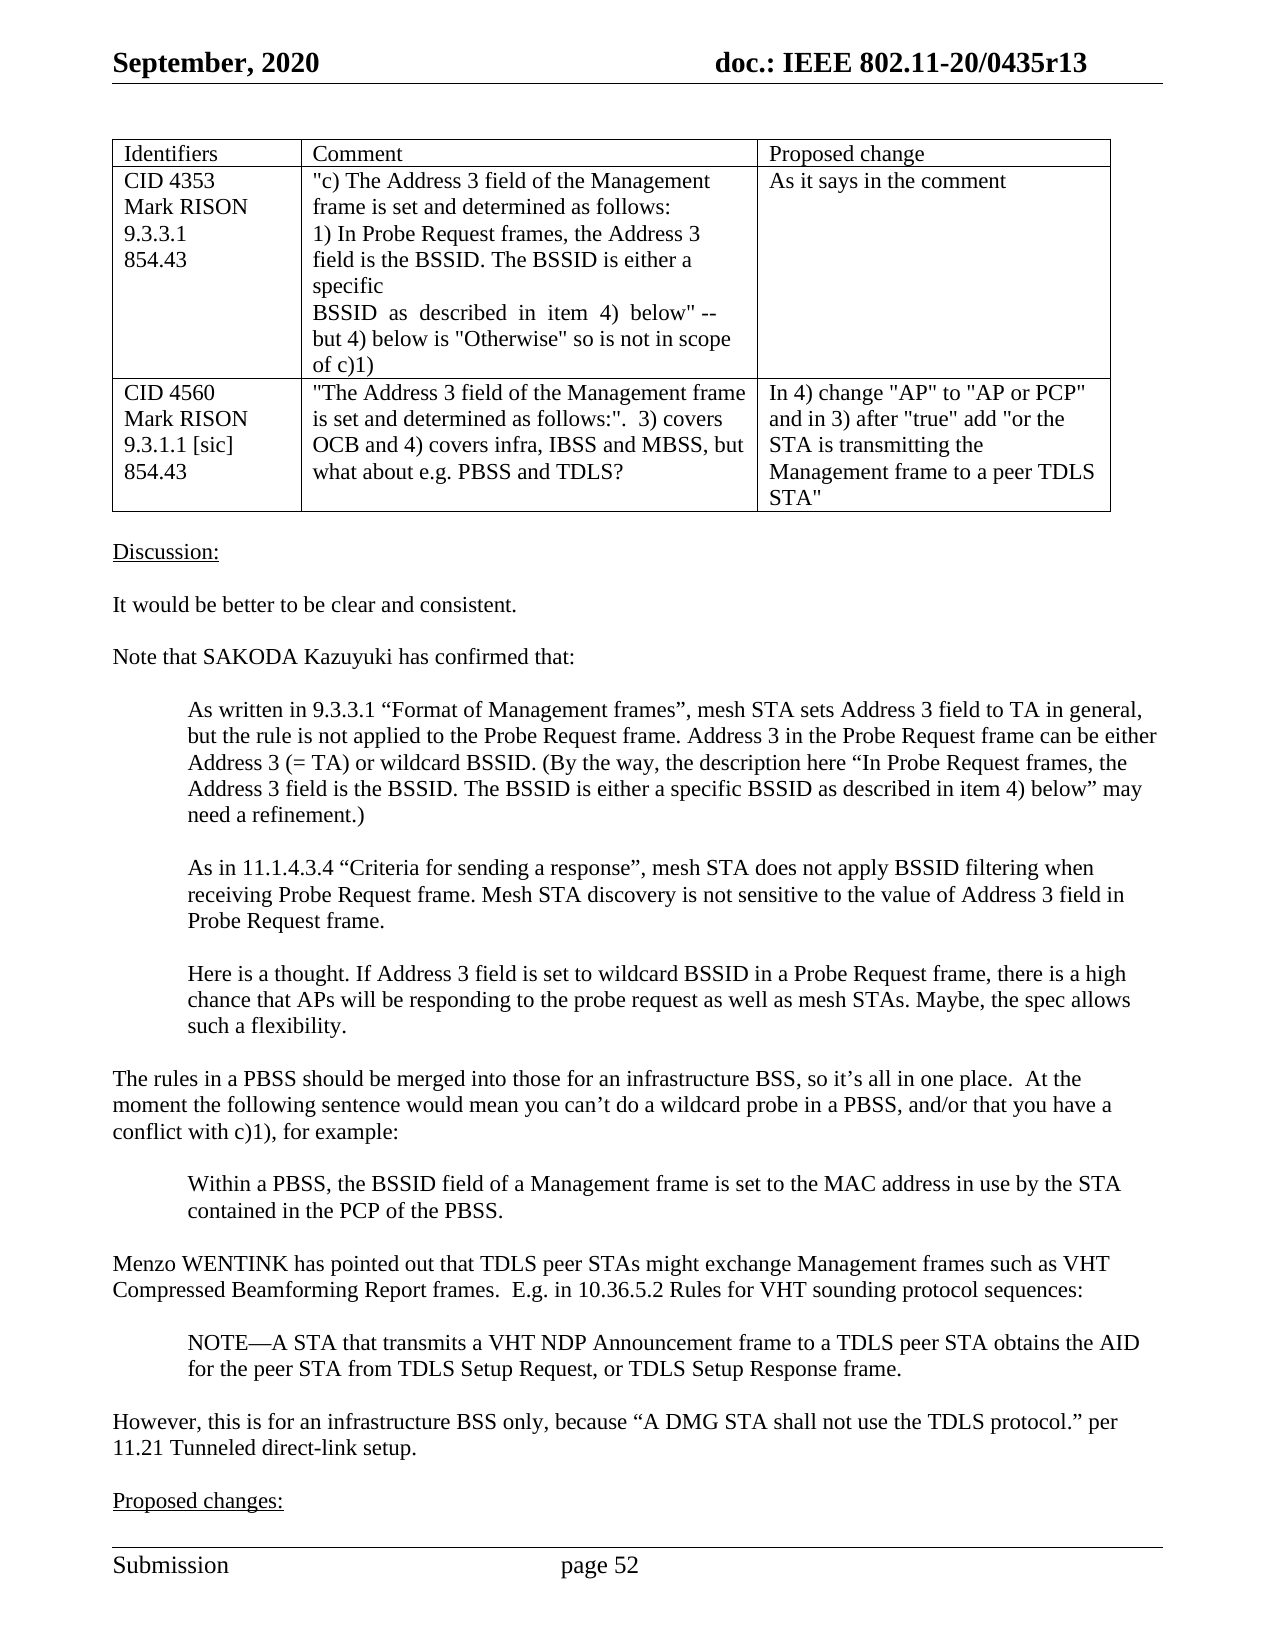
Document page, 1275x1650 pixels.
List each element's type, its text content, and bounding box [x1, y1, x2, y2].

text Here is a thought. If Address 3 field is set to wildcard BSSID in a Probe Request frame, there is a high chance that APs will be responding to the probe request as well as mesh STAs. Maybe, the spec allows such a flexibility. [187, 960, 1163, 1039]
text NOTE―A STA that transmits a VHT NDP Announcement frame to a TDLS peer STA obtains the AID for the peer STA from TDLS Setup Request, or TDLS Setup Response frame. [187, 1329, 1163, 1381]
table_header Comment [302, 140, 757, 166]
table_cell "The Address 3 field of the Management frame is set and determined as follows:". 3) covers OCB and 4) covers infra, IBSS and MBSS, but what about e.g. PBSS and TDLS? [302, 379, 757, 511]
table_header Proposed change [758, 140, 1110, 166]
text Proposed changes: [112, 1487, 1163, 1513]
table_cell CID 4560 Mark RISON 9.3.1.1 [sic] 854.43 [113, 379, 301, 511]
text As written in 9.3.3.1 “Format of Management frames”, mesh STA sets Address 3 field to TA in general, but the rule is not applied to the Probe Request frame. Address 3 in the Probe Request frame can be either Address 3 (= TA) or wildcard BSSID. (By the way, the description here “In Probe Request frames, the Address 3 field is the BSSID. The BSSID is either a specific BSSID as described in item 4) below” may need a refinement.) [187, 696, 1163, 828]
table_cell CID 4353 Mark RISON 9.3.3.1 854.43 [113, 167, 301, 378]
text It would be better to be clear and consistent. [112, 591, 1163, 617]
text As in 11.1.4.3.4 “Criteria for sending a response”, mesh STA does not apply BSSID filtering when receiving Probe Request frame. Mesh STA discovery is not sensitive to the value of Address 3 field in Probe Request frame. [187, 854, 1163, 933]
text However, this is for an infrastructure BSS only, because “A DMG STA shall not use the TDLS protocol.” per 11.21 Tunneled direct-link setup. [112, 1408, 1163, 1460]
table_cell In 4) change "AP" to "AP or PCP" and in 3) after "true" add "or the STA is transmitting the Management frame to a peer TDLS STA" [758, 379, 1110, 511]
text Menzo WENTINK has pointed out that TDLS peer STAs might exchange Management frames such as VHT Compressed Beamforming Report frames. E.g. in 10.36.5.2 Rules for VHT sounding protocol sequences: [112, 1249, 1163, 1302]
text Within a PBSS, the BSSID field of a Management frame is set to the MAC address in use by the STA contained in the PCP of the PBSS. [187, 1171, 1163, 1223]
text Discussion: [112, 538, 1163, 564]
text Note that SAKODA Kazuyuki has confirmed that: [112, 643, 1163, 670]
table_cell As it says in the comment [758, 167, 1110, 378]
table_header Identifiers [113, 140, 301, 166]
text The rules in a PBSS should be merged into those for an infrastructure BSS, so it’s all in one place. At the moment the following sentence would mean you can’t do a wildcard probe in a PBSS, and/or that you have a conflict with c)1), for example: [112, 1065, 1163, 1144]
table_cell "c) The Address 3 field of the Management frame is set and determined as follows: 1) In Probe Request frames, the Address 3 field is the BSSID. The BSSID is either a specific BSSID as described in item 4) below" -- but 4) below is "Otherwise" so is not in scope of c)1) [302, 167, 757, 378]
